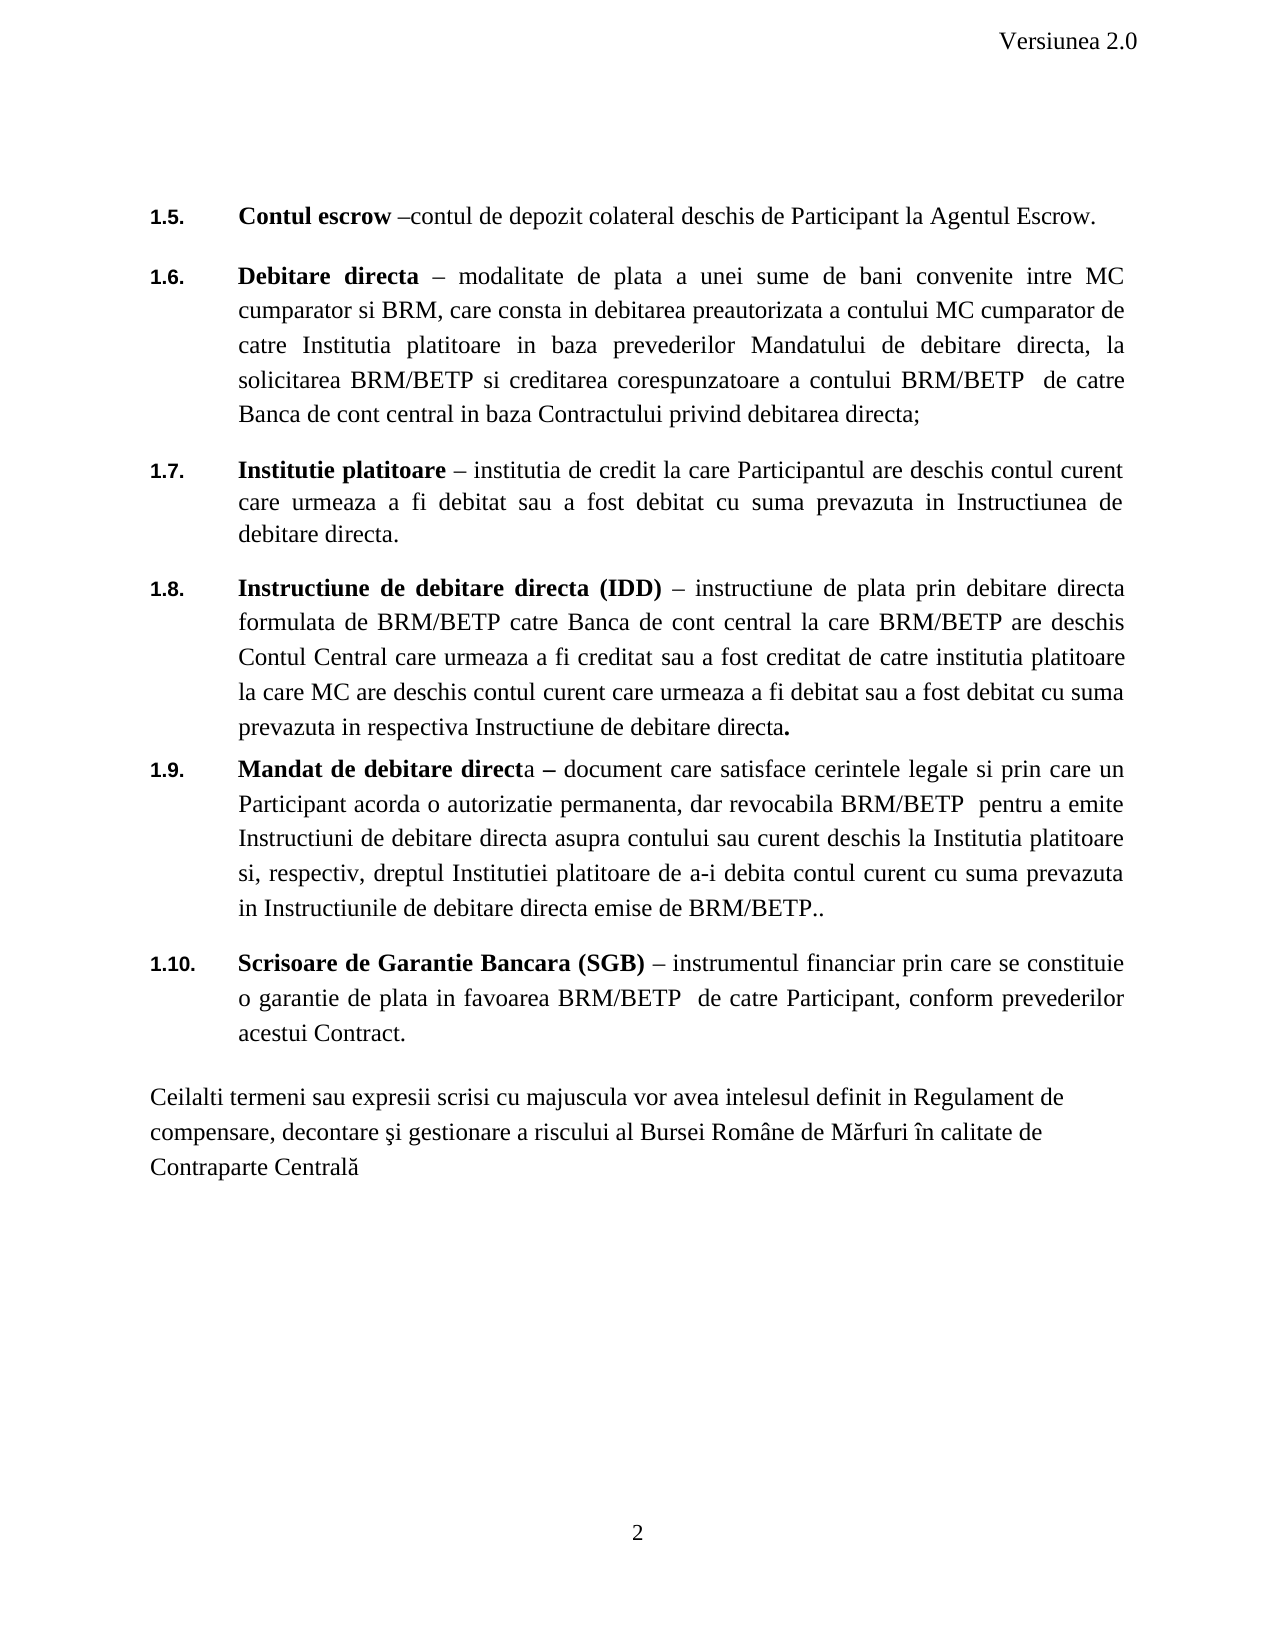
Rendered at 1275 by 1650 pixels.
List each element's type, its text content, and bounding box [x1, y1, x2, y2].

list Contul escrow –contul de depozit colateral deschis de Participant la Agentul Escrow. [150, 201, 1137, 230]
list Debitare directa – modalitate de plata a unei sume de bani convenite intre MC cumparator si BRM, care consta in debitarea preautorizata a contului MC cumparator de catre Institutia platitoare in baza prevederilor Mandatului de debitare directa, la solicitarea BRM/BETP si creditarea corespunzatoare a contului BRM/BETP de catre Banca de cont central in baza Contractului privind debitarea directa; [150, 261, 1125, 428]
list Instructiune de debitare directa (IDD) – instructiune de plata prin debitare directa formulata de BRM/BETP catre Banca de cont central la care BRM/BETP are deschis Contul Central care urmeaza a fi creditat sau a fost creditat de catre institutia platitoare la care MC are deschis contul curent care urmeaza a fi debitat sau a fost debitat cu suma prevazuta in respectiva Instructiune de debitare directa. [150, 573, 1126, 740]
list Mandat de debitare directa – document care satisface cerintele legale si prin care un Participant acorda o autorizatie permanenta, dar revocabila BRM/BETP pentru a emite Instructiuni de debitare directa asupra contului sau curent deschis la Institutia platitoare si, respectiv, dreptul Institutiei platitoare de a-i debita contul curent cu suma prevazuta in Instructiunile de debitare directa emise de BRM/BETP.. [150, 754, 1125, 922]
list Scrisoare de Garantie Bancara (SGB) – instrumentul financiar prin care se constituie o garantie de plata in favoarea BRM/BETP de catre Participant, conform prevederilor acestui Contract. [150, 948, 1125, 1046]
text Ceilalti termeni sau expresii scrisi cu majuscula vor avea intelesul definit in Regulament de compensare, decontare şi gestionare a riscului al Bursei Române de Mărfuri în calitate de Contraparte Centrală [150, 1082, 1137, 1181]
list Institutie platitoare – institutia de credit la care Participantul are deschis contul curent care urmeaza a fi debitat sau a fost debitat cu suma prevazuta in Instructiunea de debitare directa. [150, 455, 1124, 548]
